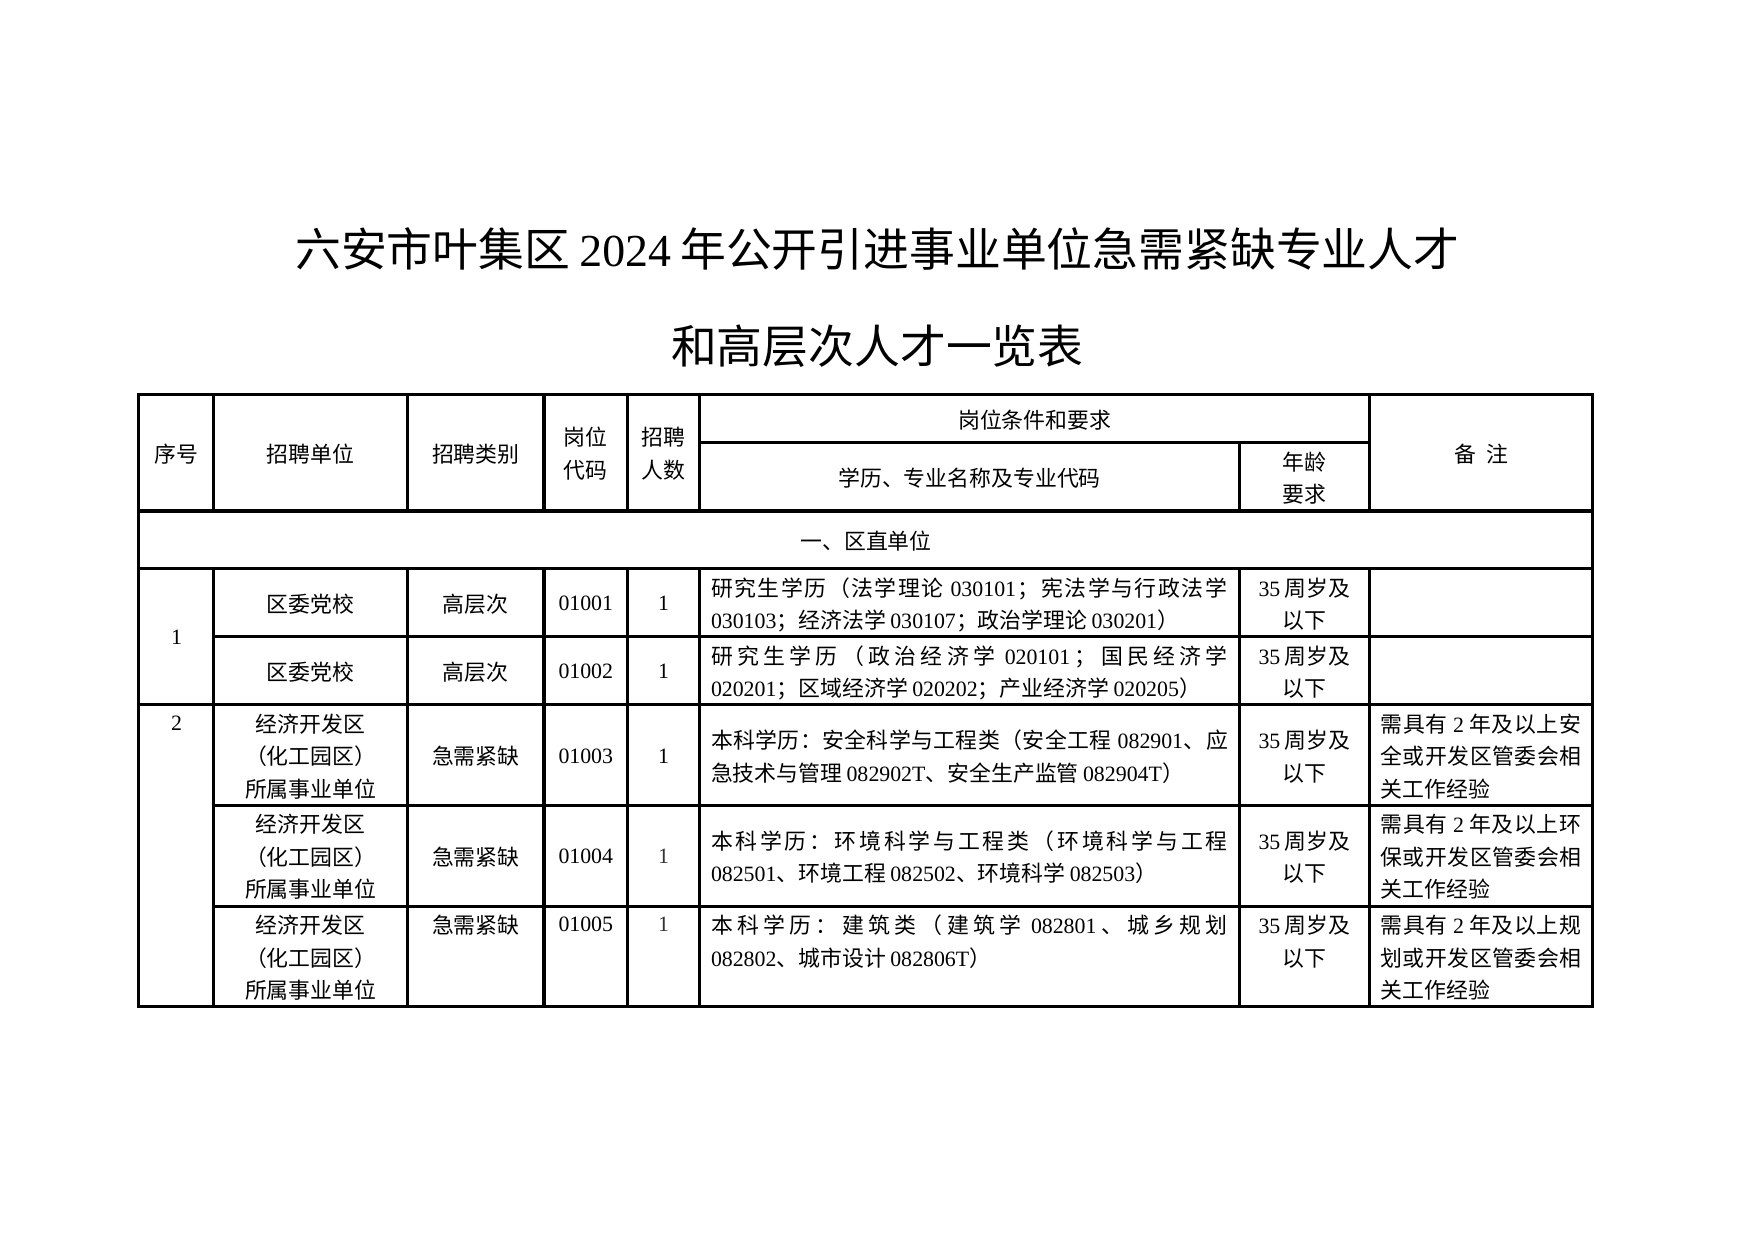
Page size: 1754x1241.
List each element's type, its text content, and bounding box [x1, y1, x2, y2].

table_cell 1 [629, 706, 698, 804]
table_header 招聘类别 [409, 396, 542, 509]
table_cell 1 [629, 638, 698, 703]
table_cell 35周岁及 以下 [1241, 807, 1368, 904]
table_cell 需具有2年及以上规划或开发区管委会相关工作经验 [1371, 908, 1591, 1005]
table_cell 本科学历：环境科学与工程类（环境科学与工程082501、环境工程082502、环境科学082503） [701, 807, 1238, 904]
table_cell [1371, 638, 1591, 703]
table_header 备 注 [1371, 396, 1591, 509]
table_cell 高层次 [409, 570, 542, 635]
table_cell 35周岁及 以下 [1241, 706, 1368, 804]
table_header 序号 [140, 396, 212, 509]
table_cell 区委党校 [215, 638, 406, 703]
table_cell 经济开发区 （化工园区） 所属事业单位 [215, 706, 406, 804]
table_cell 急需紧缺 [409, 807, 542, 904]
table_cell 1 [629, 570, 698, 635]
table_cell 高层次 [409, 638, 542, 703]
text 六安市叶集区2024年公开引进事业单位急需紧缺专业人才 [150, 198, 1604, 295]
table_cell 需具有2年及以上安全或开发区管委会相关工作经验 [1371, 706, 1591, 804]
text 和高层次人才一览表 [150, 295, 1604, 393]
table_cell 01005 [546, 908, 626, 1005]
table_cell 区委党校 [215, 570, 406, 635]
table_cell 本科学历：安全科学与工程类（安全工程082901、应急技术与管理082902T、安全生产监管082904T） [701, 706, 1238, 804]
table_cell 1 [629, 807, 698, 904]
table_cell 2 [140, 706, 212, 1005]
table_cell 急需紧缺 [409, 908, 542, 1005]
table_header 招聘 人数 [629, 396, 698, 509]
table_cell 35周岁及 以下 [1241, 908, 1368, 1005]
table_cell [1371, 570, 1591, 635]
table_cell 1 [629, 908, 698, 1005]
table_cell 1 [140, 570, 212, 703]
table_cell 需具有2年及以上环保或开发区管委会相关工作经验 [1371, 807, 1591, 904]
table_cell 本科学历：建筑类（建筑学082801、城乡规划082802、城市设计082806T） [701, 908, 1238, 1005]
table_cell 急需紧缺 [409, 706, 542, 804]
table_cell 研究生学历（法学理论030101；宪法学与行政法学030103；经济法学030107；政治学理论030201） [701, 570, 1238, 635]
table_header 招聘单位 [215, 396, 406, 509]
table_header 岗位 代码 [546, 396, 626, 509]
table_cell 35周岁及 以下 [1241, 638, 1368, 703]
table_cell 经济开发区 （化工园区） 所属事业单位 [215, 807, 406, 904]
table_cell 01002 [546, 638, 626, 703]
table_cell 研究生学历（政治经济学020101；国民经济学020201；区域经济学020202；产业经济学020205） [701, 638, 1238, 703]
table_cell 35周岁及 以下 [1241, 570, 1368, 635]
table_cell 01003 [546, 706, 626, 804]
table_header 岗位条件和要求 [701, 396, 1368, 441]
table_cell 01001 [546, 570, 626, 635]
table_cell 经济开发区 （化工园区） 所属事业单位 [215, 908, 406, 1005]
table_cell 年龄 要求 [1241, 444, 1368, 509]
table_cell 学历、专业名称及专业代码 [701, 444, 1238, 509]
table_cell 一、区直单位 [140, 513, 1591, 567]
table_cell 01004 [546, 807, 626, 904]
